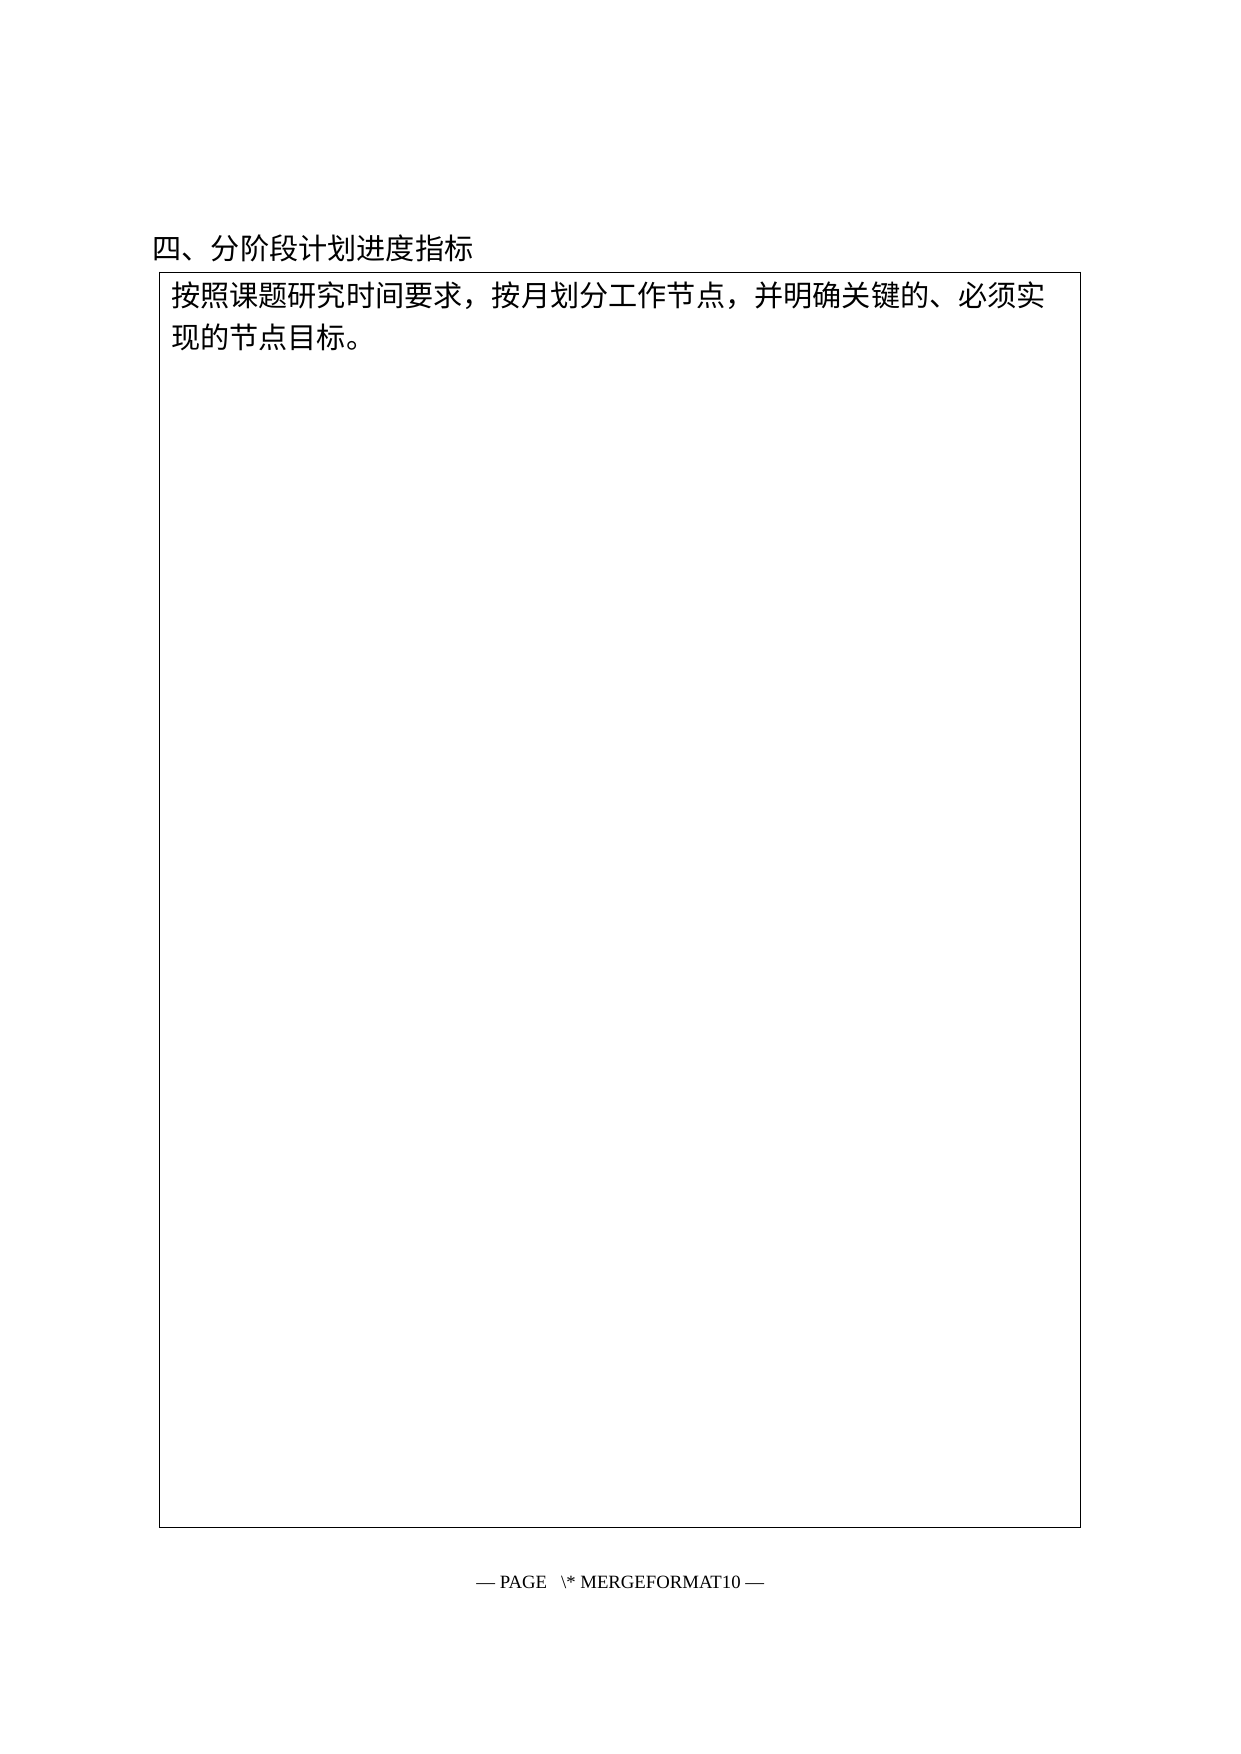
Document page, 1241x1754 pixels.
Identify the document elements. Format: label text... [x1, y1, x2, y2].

table_header 按照课题研究时间要求，按月划分工作节点，并明确关键的、必须实现的节点目标。 [160, 273, 1080, 1527]
text 四、分阶段计划进度指标 [152, 213, 1208, 272]
